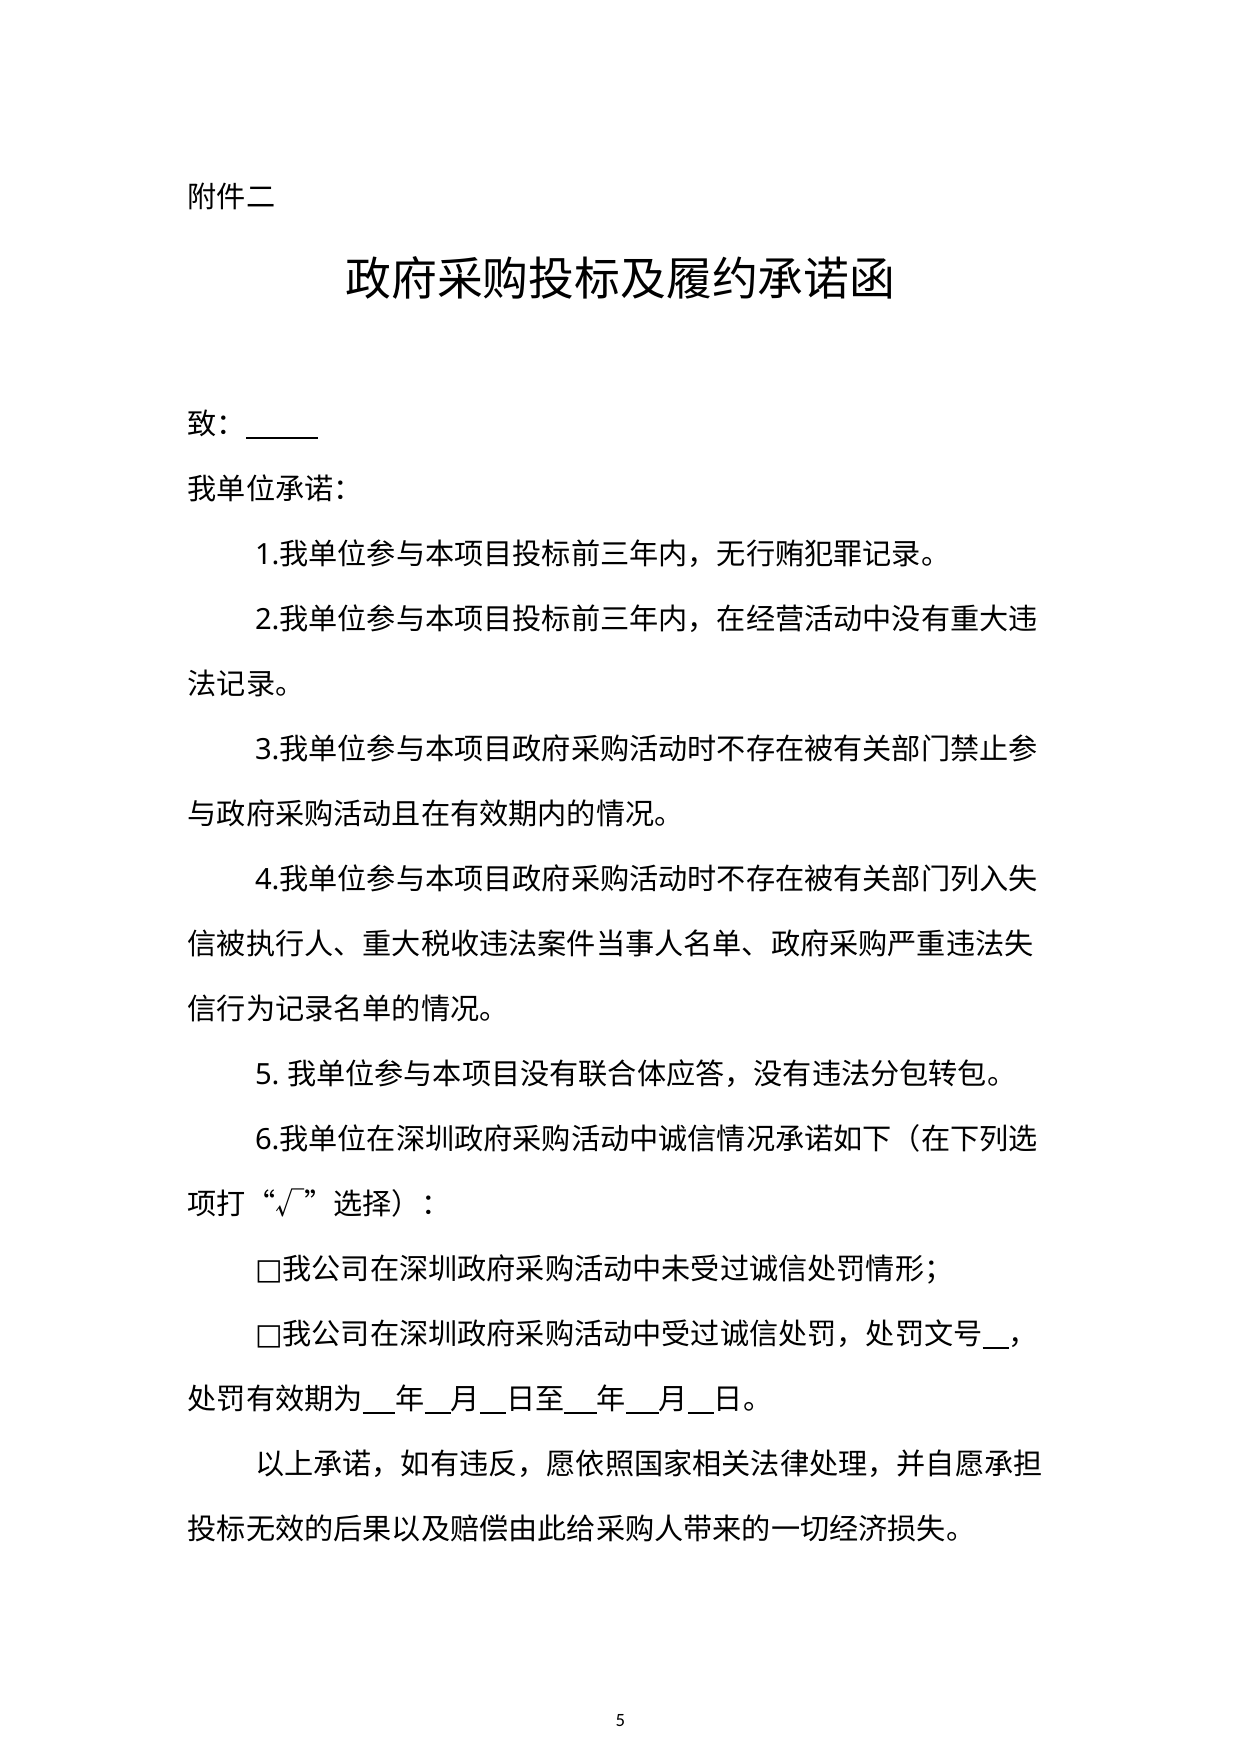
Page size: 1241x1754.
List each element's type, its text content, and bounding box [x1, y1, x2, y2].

text 2.我单位参与本项目投标前三年内，在经营活动中没有重大违法记录。 [187, 584, 1053, 714]
text □我公司在深圳政府采购活动中未受过诚信处罚情形； [187, 1234, 1053, 1299]
text 4.我单位参与本项目政府采购活动时不存在被有关部门列入失信被执行人、重大税收违法案件当事人名单、政府采购严重违法失信行为记录名单的情况。 [187, 844, 1053, 1039]
text 1.我单位参与本项目投标前三年内，无行贿犯罪记录。 [187, 519, 1053, 584]
text 3.我单位参与本项目政府采购活动时不存在被有关部门禁止参与政府采购活动且在有效期内的情况。 [187, 714, 1053, 844]
text 我单位承诺： [187, 454, 1053, 519]
text 附件二 [187, 162, 1053, 227]
text 6.我单位在深圳政府采购活动中诚信情况承诺如下（在下列选项打“√”选择）： [187, 1104, 1053, 1234]
text 致： [187, 389, 1053, 454]
text □我公司在深圳政府采购活动中受过诚信处罚，处罚文号 ，处罚有效期为 年 月 日至 年 月 日。 [187, 1299, 1053, 1429]
text 政府采购投标及履约承诺函 [187, 227, 1053, 324]
text 以上承诺，如有违反，愿依照国家相关法律处理，并自愿承担投标无效的后果以及赔偿由此给采购人带来的一切经济损失。 [187, 1429, 1053, 1559]
text 5. 我单位参与本项目没有联合体应答，没有违法分包转包。 [187, 1039, 1053, 1104]
